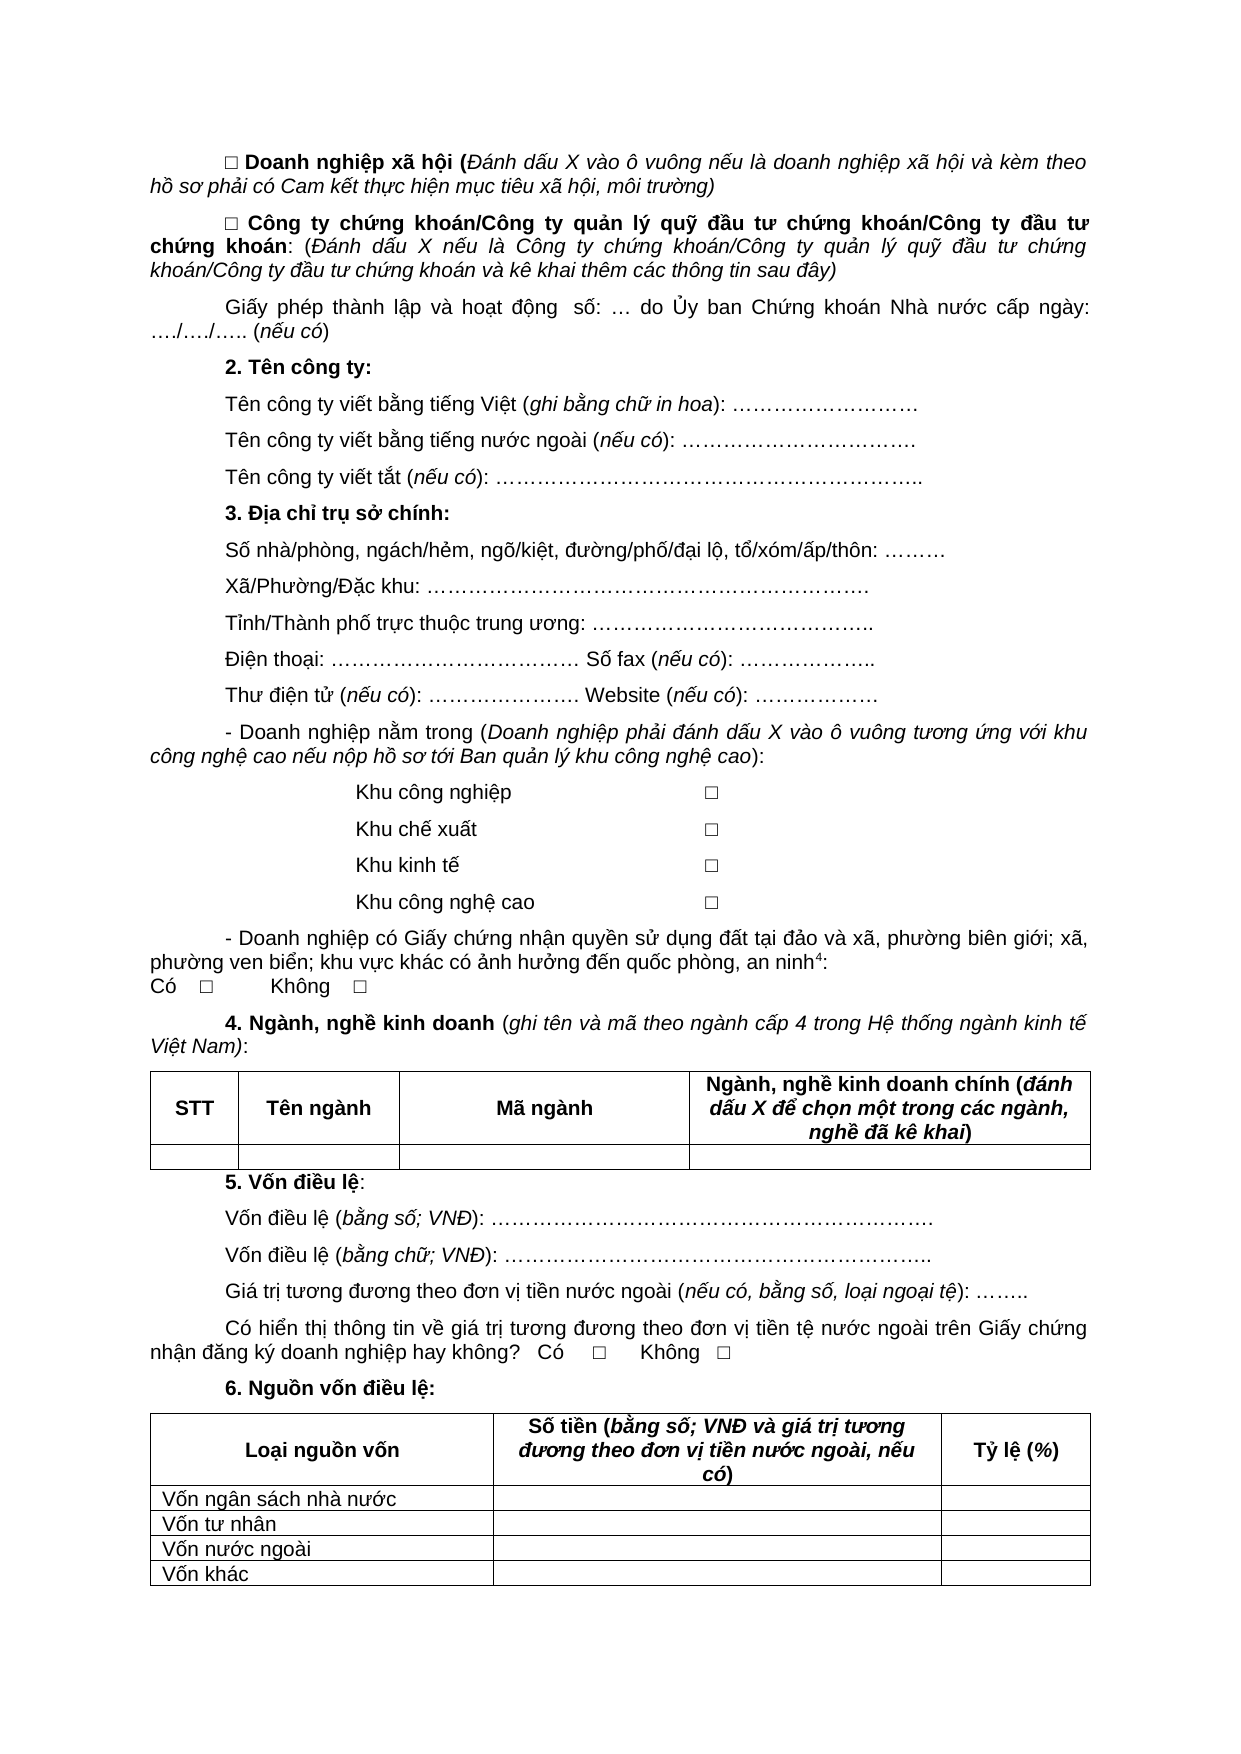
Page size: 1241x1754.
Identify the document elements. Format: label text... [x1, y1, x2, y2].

text Điện thoại: ……………………………… Số fax (nếu có): ……………….. [150, 647, 1090, 671]
text Tỉnh/Thành phố trực thuộc trung ương: ………………………………….. [150, 610, 1090, 634]
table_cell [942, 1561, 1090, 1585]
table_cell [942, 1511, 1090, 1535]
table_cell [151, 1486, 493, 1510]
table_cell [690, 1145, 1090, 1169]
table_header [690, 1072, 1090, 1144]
text Tên công ty viết bằng tiếng nước ngoài (nếu có): ……………………………. [150, 428, 1090, 452]
text 2. Tên công ty: [150, 355, 1090, 379]
text Số nhà/phòng, ngách/hẻm, ngõ/kiệt, đường/phố/đại lộ, tổ/xóm/ấp/thôn: ……… [150, 537, 1090, 561]
text - Doanh nghiệp có Giấy chứng nhận quyền sử dụng đất tại đảo và xã, phường biên giới; xã, phường ven biển; khu vực khác có ảnh hưởng đến quốc phòng, an ninh4: Có □ Không □ [150, 926, 1090, 998]
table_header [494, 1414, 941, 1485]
text 5. Vốn điều lệ: [150, 1170, 1090, 1194]
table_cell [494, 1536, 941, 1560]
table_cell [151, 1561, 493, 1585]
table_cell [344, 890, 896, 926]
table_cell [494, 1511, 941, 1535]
text Có hiển thị thông tin về giá trị tương đương theo đơn vị tiền tệ nước ngoài trên Giấy chứng nhận đăng ký doanh nghiệp hay không? Có □ Không □ [150, 1316, 1090, 1363]
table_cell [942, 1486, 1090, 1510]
text Tên công ty viết tắt (nếu có): …………………………………………………….. [150, 464, 1090, 488]
text Tên công ty viết bằng tiếng Việt (ghi bằng chữ in hoa): ……………………… [150, 392, 1090, 416]
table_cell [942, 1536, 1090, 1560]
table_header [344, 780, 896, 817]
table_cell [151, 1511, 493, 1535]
text Thư điện tử (nếu có): …………………. Website (nếu có): ……………… [150, 683, 1090, 707]
text 6. Nguồn vốn điều lệ: [150, 1376, 1090, 1400]
text 3. Địa chỉ trụ sở chính: [150, 501, 1090, 525]
text Vốn điều lệ (bằng số; VNĐ): ………………………………………………………. [150, 1206, 1090, 1230]
text Vốn điều lệ (bằng chữ; VNĐ): …………………………………………………….. [150, 1243, 1090, 1267]
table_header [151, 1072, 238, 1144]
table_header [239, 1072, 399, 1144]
text Giá trị tương đương theo đơn vị tiền nước ngoài (nếu có, bằng số, loại ngoại tệ): …….. [150, 1279, 1090, 1303]
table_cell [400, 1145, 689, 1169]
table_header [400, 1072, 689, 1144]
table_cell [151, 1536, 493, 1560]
text Giấy phép thành lập và hoạt động số: … do Ủy ban Chứng khoán Nhà nước cấp ngày: …./…./….. (nếu có) [150, 295, 1090, 343]
text Xã/Phường/Đặc khu: ………………………………………………………. [150, 574, 1090, 598]
text □ Doanh nghiệp xã hội (Đánh dấu X vào ô vuông nếu là doanh nghiệp xã hội và kèm theo hồ sơ phải có Cam kết thực hiện mục tiêu xã hội, môi trường) [150, 150, 1090, 198]
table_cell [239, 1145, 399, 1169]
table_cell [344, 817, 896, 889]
text 4. Ngành, nghề kinh doanh (ghi tên và mã theo ngành cấp 4 trong Hệ thống ngành kinh tế Việt Nam): [150, 1010, 1090, 1058]
text - Doanh nghiệp nằm trong (Doanh nghiệp phải đánh dấu X vào ô vuông tương ứng với khu công nghệ cao nếu nộp hồ sơ tới Ban quản lý khu công nghệ cao): [150, 720, 1090, 768]
text □ Công ty chứng khoán/Công ty quản lý quỹ đầu tư chứng khoán/Công ty đầu tư chứng khoán: (Đánh dấu X nếu là Công ty chứng khoán/Công ty quản lý quỹ đầu tư chứng khoán/Công ty đầu tư chứng khoán và kê khai thêm các thông tin sau đây) [150, 210, 1090, 282]
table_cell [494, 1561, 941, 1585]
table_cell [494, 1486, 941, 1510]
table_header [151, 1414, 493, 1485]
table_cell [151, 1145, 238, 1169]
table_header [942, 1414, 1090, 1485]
